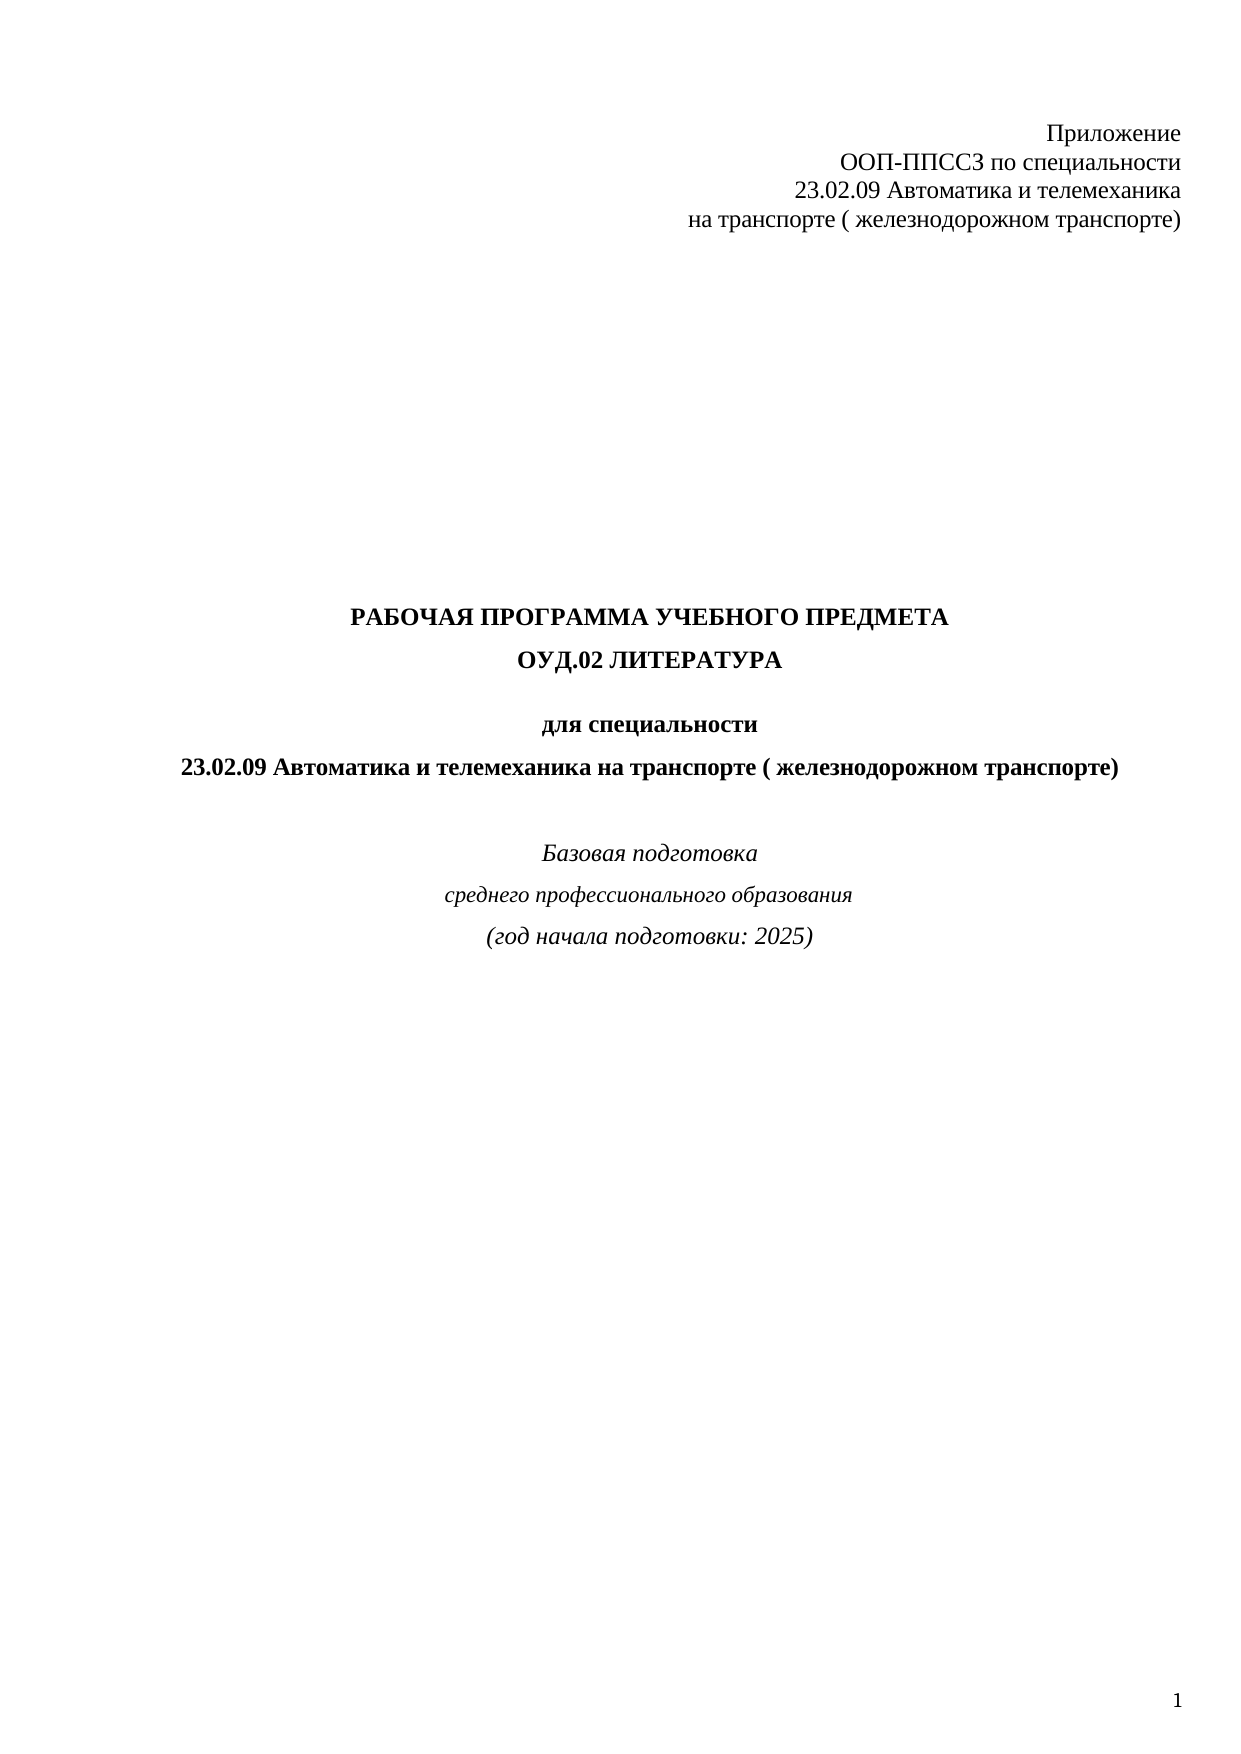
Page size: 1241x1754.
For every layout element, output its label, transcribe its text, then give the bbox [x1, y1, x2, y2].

text ОУД.02 ЛИТЕРАТУРА [118, 645, 1181, 674]
text 23.02.09 Автоматика и телемеханика [118, 176, 1181, 204]
text Приложение [118, 118, 1181, 147]
text 23.02.09 Автоматика и телемеханика на транспорте ( железнодорожном транспорте) [118, 752, 1181, 781]
text РАБОЧАЯ ПРОГРАММА УЧЕБНОГО ПРЕДМЕТА [118, 602, 1181, 631]
text на транспорте ( железнодорожном транспорте) [118, 204, 1181, 233]
text ООП-ППССЗ по специальности [118, 147, 1181, 176]
text для специальности [118, 709, 1181, 738]
text (год начала подготовки: 2025) [118, 921, 1181, 950]
text Базовая подготовка [118, 838, 1181, 867]
text среднего профессионального образования [118, 881, 1181, 908]
